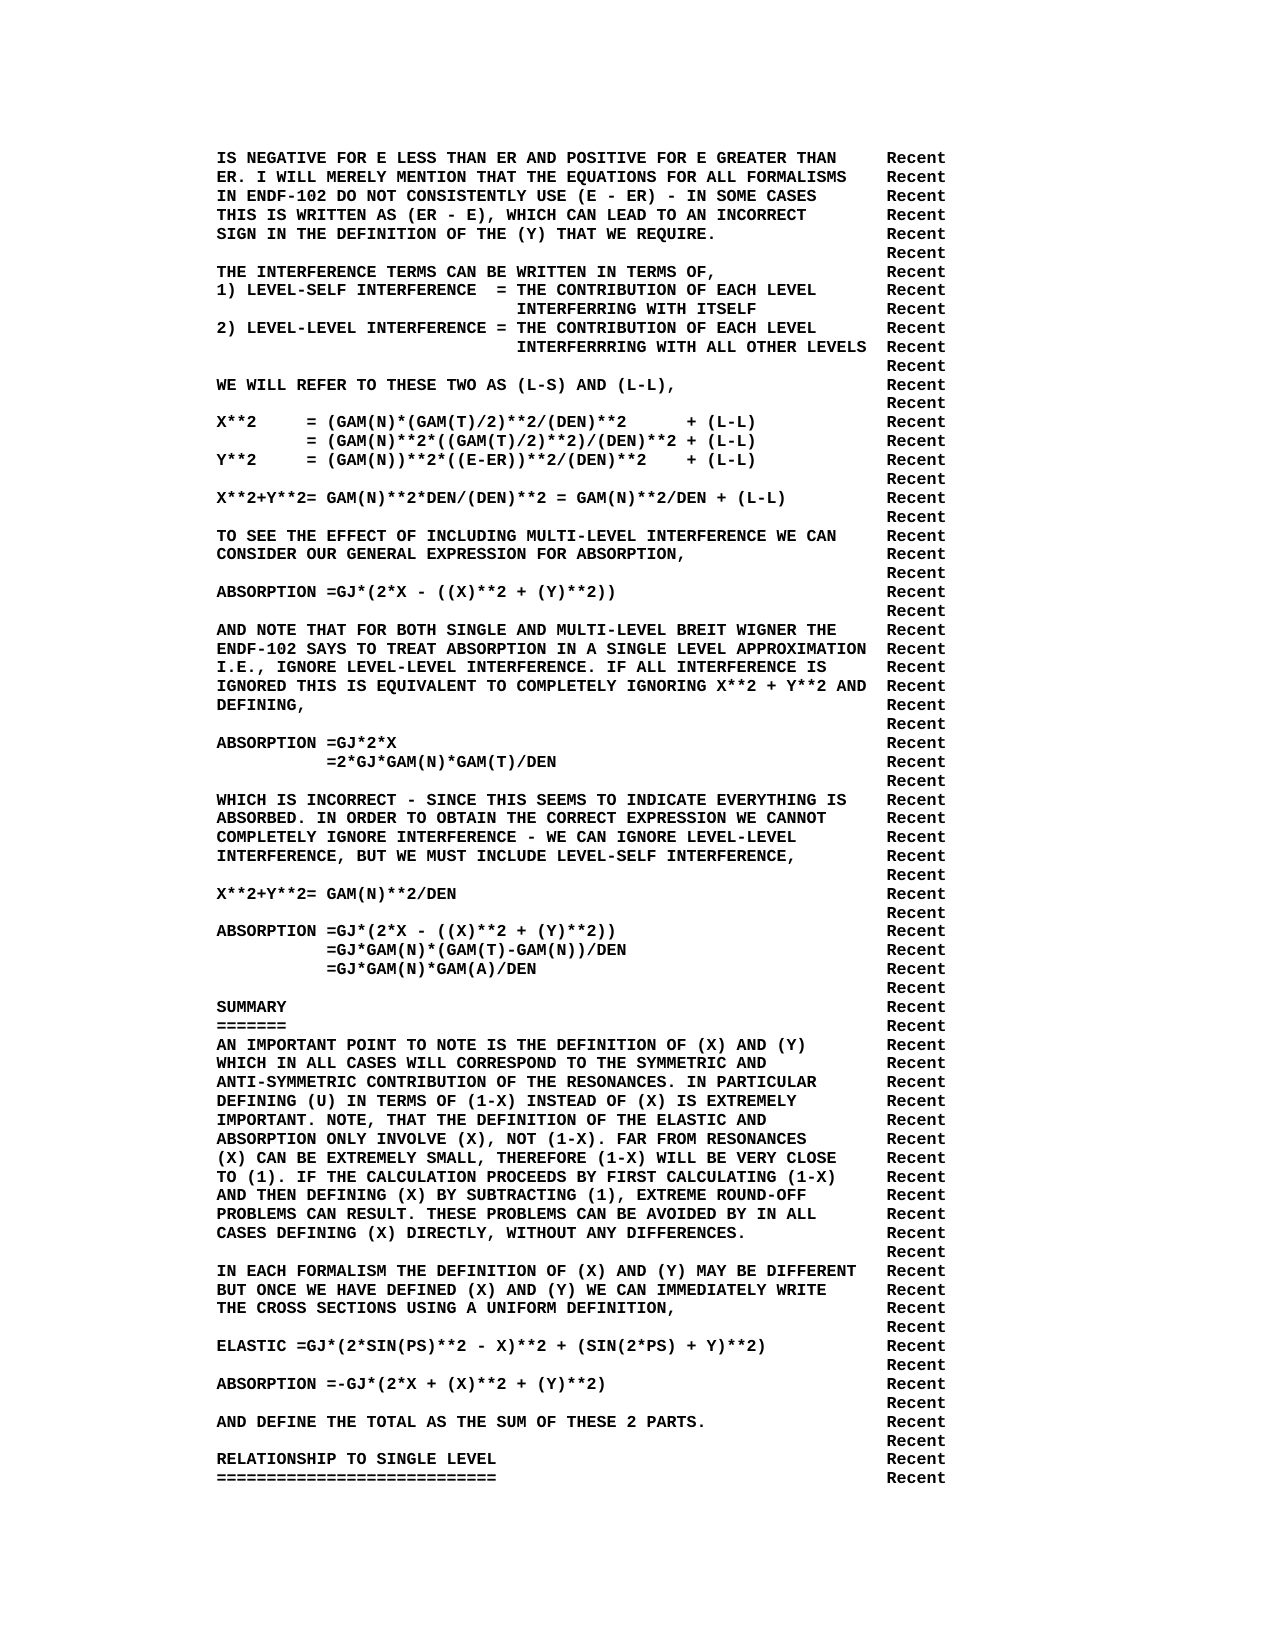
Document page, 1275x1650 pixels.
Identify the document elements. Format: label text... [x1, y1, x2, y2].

text ABSORPTION ONLY INVOLVE (X), NOT (1-X). FAR FROM RESONANCES Recent [156, 1130, 1118, 1149]
text RELATIONSHIP TO SINGLE LEVEL Recent [156, 1451, 1118, 1470]
text Recent [156, 866, 1118, 885]
text IGNORED THIS IS EQUIVALENT TO COMPLETELY IGNORING X**2 + Y**2 AND Recent [156, 678, 1118, 697]
text SIGN IN THE DEFINITION OF THE (Y) THAT WE REQUIRE. Recent [156, 225, 1118, 244]
text Recent [156, 1394, 1118, 1413]
text =GJ*GAM(N)*(GAM(T)-GAM(N))/DEN Recent [156, 942, 1118, 961]
text ANTI-SYMMETRIC CONTRIBUTION OF THE RESONANCES. IN PARTICULAR Recent [156, 1074, 1118, 1093]
text Recent [156, 602, 1118, 621]
text Recent [156, 471, 1118, 489]
text Recent [156, 565, 1118, 584]
text DEFINING, Recent [156, 697, 1118, 716]
text WHICH IS INCORRECT - SINCE THIS SEEMS TO INDICATE EVERYTHING IS Recent [156, 791, 1118, 810]
text Recent [156, 772, 1118, 791]
text 1) LEVEL-SELF INTERFERENCE = THE CONTRIBUTION OF EACH LEVEL Recent [156, 282, 1118, 301]
text ABSORPTION =GJ*(2*X - ((X)**2 + (Y)**2)) Recent [156, 584, 1118, 602]
text 2) LEVEL-LEVEL INTERFERENCE = THE CONTRIBUTION OF EACH LEVEL Recent [156, 320, 1118, 338]
text = (GAM(N)**2*((GAM(T)/2)**2)/(DEN)**2 + (L-L) Recent [156, 433, 1118, 452]
text CONSIDER OUR GENERAL EXPRESSION FOR ABSORPTION, Recent [156, 546, 1118, 565]
text DEFINING (U) IN TERMS OF (1-X) INSTEAD OF (X) IS EXTREMELY Recent [156, 1093, 1118, 1112]
text X**2+Y**2= GAM(N)**2/DEN Recent [156, 885, 1118, 904]
text I.E., IGNORE LEVEL-LEVEL INTERFERENCE. IF ALL INTERFERENCE IS Recent [156, 659, 1118, 678]
text (X) CAN BE EXTREMELY SMALL, THEREFORE (1-X) WILL BE VERY CLOSE Recent [156, 1149, 1118, 1168]
text AN IMPORTANT POINT TO NOTE IS THE DEFINITION OF (X) AND (Y) Recent [156, 1036, 1118, 1055]
text Recent [156, 979, 1118, 998]
text Recent [156, 508, 1118, 527]
text THIS IS WRITTEN AS (ER - E), WHICH CAN LEAD TO AN INCORRECT Recent [156, 207, 1118, 225]
text =2*GJ*GAM(N)*GAM(T)/DEN Recent [156, 753, 1118, 772]
text TO (1). IF THE CALCULATION PROCEEDS BY FIRST CALCULATING (1-X) Recent [156, 1168, 1118, 1187]
text X**2 = (GAM(N)*(GAM(T)/2)**2/(DEN)**2 + (L-L) Recent [156, 414, 1118, 433]
text IN EACH FORMALISM THE DEFINITION OF (X) AND (Y) MAY BE DIFFERENT Recent [156, 1262, 1118, 1281]
text Recent [156, 244, 1118, 263]
text TO SEE THE EFFECT OF INCLUDING MULTI-LEVEL INTERFERENCE WE CAN Recent [156, 527, 1118, 546]
text Recent [156, 716, 1118, 734]
text WE WILL REFER TO THESE TWO AS (L-S) AND (L-L), Recent [156, 376, 1118, 395]
text THE CROSS SECTIONS USING A UNIFORM DEFINITION, Recent [156, 1300, 1118, 1319]
text PROBLEMS CAN RESULT. THESE PROBLEMS CAN BE AVOIDED BY IN ALL Recent [156, 1206, 1118, 1225]
text INTERFERENCE, BUT WE MUST INCLUDE LEVEL-SELF INTERFERENCE, Recent [156, 848, 1118, 866]
text ER. I WILL MERELY MENTION THAT THE EQUATIONS FOR ALL FORMALISMS Recent [156, 169, 1118, 188]
text Recent [156, 1319, 1118, 1338]
text IMPORTANT. NOTE, THAT THE DEFINITION OF THE ELASTIC AND Recent [156, 1112, 1118, 1130]
text Y**2 = (GAM(N))**2*((E-ER))**2/(DEN)**2 + (L-L) Recent [156, 452, 1118, 471]
text X**2+Y**2= GAM(N)**2*DEN/(DEN)**2 = GAM(N)**2/DEN + (L-L) Recent [156, 489, 1118, 508]
text IN ENDF-102 DO NOT CONSISTENTLY USE (E - ER) - IN SOME CASES Recent [156, 188, 1118, 207]
text CASES DEFINING (X) DIRECTLY, WITHOUT ANY DIFFERENCES. Recent [156, 1225, 1118, 1243]
text ELASTIC =GJ*(2*SIN(PS)**2 - X)**2 + (SIN(2*PS) + Y)**2) Recent [156, 1338, 1118, 1357]
text IS NEGATIVE FOR E LESS THAN ER AND POSITIVE FOR E GREATER THAN Recent [156, 150, 1118, 169]
text ABSORPTION =GJ*2*X Recent [156, 734, 1118, 753]
text INTERFERRRING WITH ALL OTHER LEVELS Recent [156, 338, 1118, 357]
text =GJ*GAM(N)*GAM(A)/DEN Recent [156, 961, 1118, 979]
text Recent [156, 1243, 1118, 1262]
text Recent [156, 357, 1118, 376]
text ENDF-102 SAYS TO TREAT ABSORPTION IN A SINGLE LEVEL APPROXIMATION Recent [156, 640, 1118, 659]
text ABSORPTION =GJ*(2*X - ((X)**2 + (Y)**2)) Recent [156, 923, 1118, 942]
text Recent [156, 395, 1118, 414]
text AND DEFINE THE TOTAL AS THE SUM OF THESE 2 PARTS. Recent [156, 1413, 1118, 1432]
text ABSORBED. IN ORDER TO OBTAIN THE CORRECT EXPRESSION WE CANNOT Recent [156, 810, 1118, 829]
text BUT ONCE WE HAVE DEFINED (X) AND (Y) WE CAN IMMEDIATELY WRITE Recent [156, 1281, 1118, 1300]
text Recent [156, 904, 1118, 923]
text AND NOTE THAT FOR BOTH SINGLE AND MULTI-LEVEL BREIT WIGNER THE Recent [156, 621, 1118, 640]
text COMPLETELY IGNORE INTERFERENCE - WE CAN IGNORE LEVEL-LEVEL Recent [156, 829, 1118, 848]
text ABSORPTION =-GJ*(2*X + (X)**2 + (Y)**2) Recent [156, 1376, 1118, 1394]
text THE INTERFERENCE TERMS CAN BE WRITTEN IN TERMS OF, Recent [156, 263, 1118, 282]
text ============================ Recent [156, 1470, 1118, 1489]
text INTERFERRING WITH ITSELF Recent [156, 301, 1118, 320]
text Recent [156, 1357, 1118, 1376]
text AND THEN DEFINING (X) BY SUBTRACTING (1), EXTREME ROUND-OFF Recent [156, 1187, 1118, 1206]
text WHICH IN ALL CASES WILL CORRESPOND TO THE SYMMETRIC AND Recent [156, 1055, 1118, 1074]
text ======= Recent [156, 1017, 1118, 1036]
text SUMMARY Recent [156, 998, 1118, 1017]
text Recent [156, 1432, 1118, 1451]
